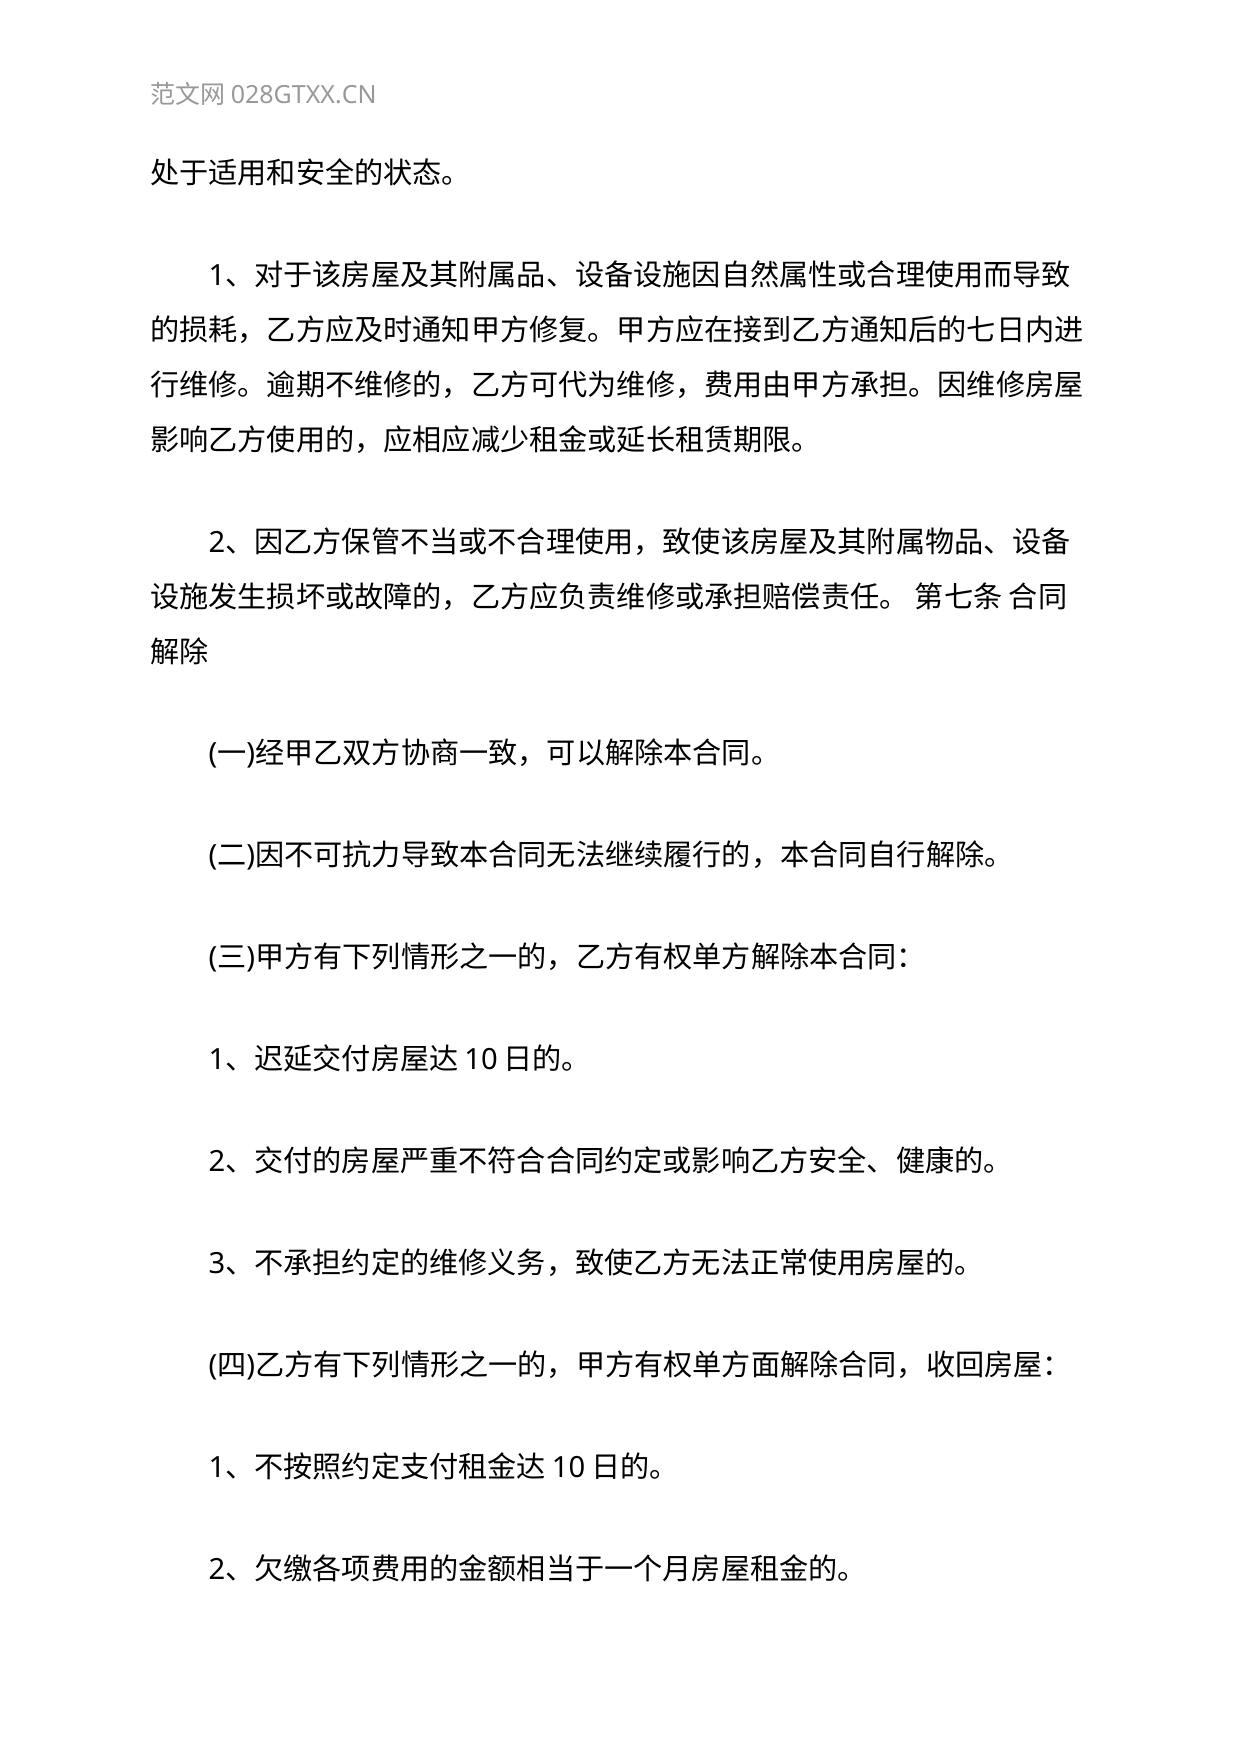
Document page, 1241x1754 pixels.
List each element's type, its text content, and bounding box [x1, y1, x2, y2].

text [150, 150, 1090, 192]
text 1、不按照约定支付租金达10日的。 [150, 1444, 1090, 1486]
text 2、交付的房屋严重不符合合同约定或影响乙方安全、健康的。 [150, 1138, 1090, 1180]
text 3、不承担约定的维修义务，致使乙方无法正常使用房屋的。 [150, 1240, 1090, 1282]
text (二)因不可抗力导致本合同无法继续履行的，本合同自行解除。 [150, 832, 1090, 874]
text 2、欠缴各项费用的金额相当于一个月房屋租金的。 [150, 1546, 1090, 1588]
text 1、迟延交付房屋达10日的。 [150, 1036, 1090, 1078]
text 1、对于该房屋及其附属品、设备设施因自然属性或合理使用而导致的损耗，乙方应及时通知甲方修复。甲方应在接到乙方通知后的七日内进行维修。逾期不维修的，乙方可代为维修，费用由甲方承担。因维修房屋影响乙方使用的，应相应减少租金或延长租赁期限。 [150, 252, 1090, 459]
text (四)乙方有下列情形之一的，甲方有权单方面解除合同，收回房屋： [150, 1342, 1090, 1384]
text 2、因乙方保管不当或不合理使用，致使该房屋及其附属物品、设备设施发生损坏或故障的，乙方应负责维修或承担赔偿责任。 第七条 合同解除 [150, 518, 1090, 671]
text (三)甲方有下列情形之一的，乙方有权单方解除本合同： [150, 934, 1090, 976]
text (一)经甲乙双方协商一致，可以解除本合同。 [150, 730, 1090, 772]
